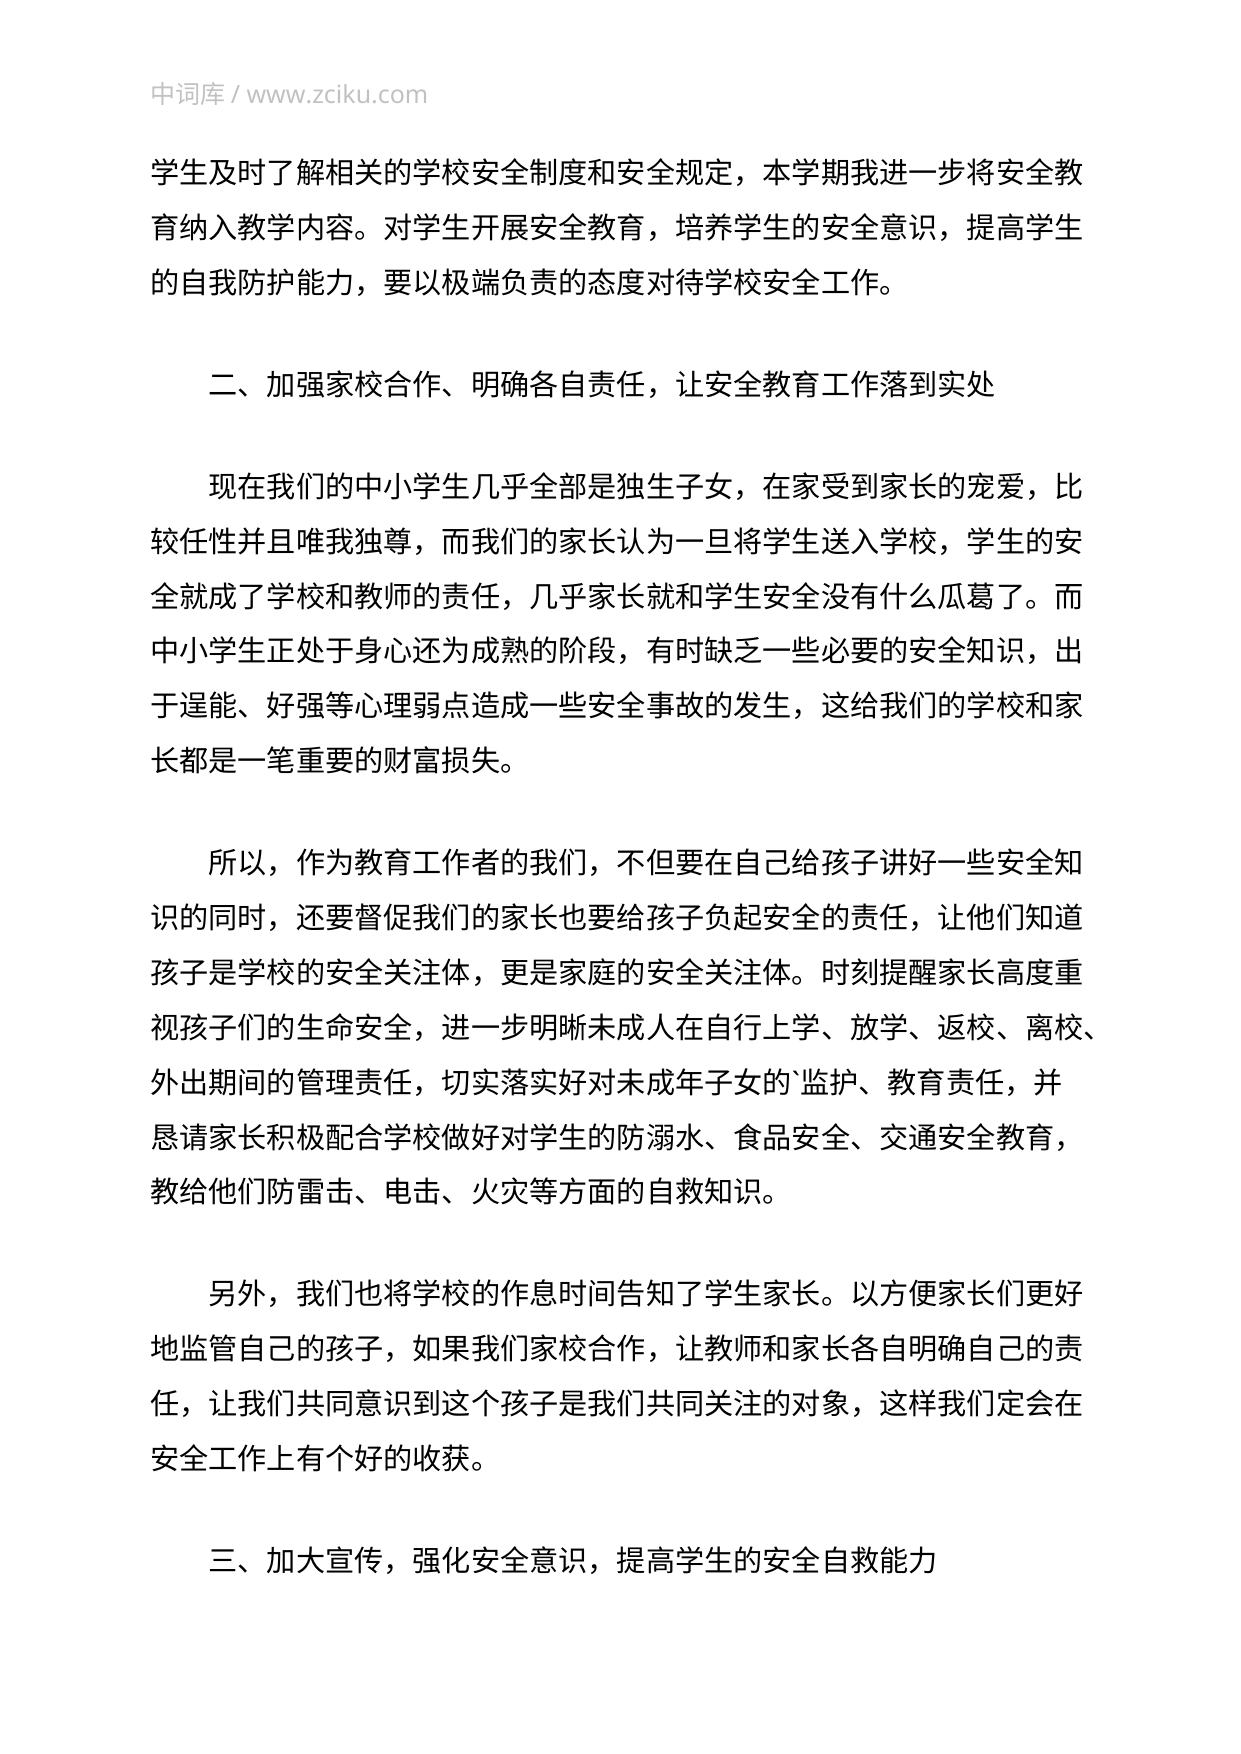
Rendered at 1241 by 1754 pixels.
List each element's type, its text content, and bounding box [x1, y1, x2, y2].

text 三、加大宣传，强化安全意识，提高学生的安全自救能力 [150, 1537, 1090, 1579]
text 所以，作为教育工作者的我们，不但要在自己给孩子讲好一些安全知识的同时，还要督促我们的家长也要给孩子负起安全的责任，让他们知道孩子是学校的安全关注体，更是家庭的安全关注体。时刻提醒家长高度重视孩子们的生命安全，进一步明晰未成人在自行上学、放学、返校、离校、外出期间的管理责任，切实落实好对未成年子女的`监护、教育责任，并恳请家长积极配合学校做好对学生的防溺水、食品安全、交通安全教育，教给他们防雷击、电击、火灾等方面的自救知识。 [150, 839, 1090, 1211]
text 另外，我们也将学校的作息时间告知了学生家长。以方便家长们更好地监管自己的孩子，如果我们家校合作，让教师和家长各自明确自己的责任，让我们共同意识到这个孩子是我们共同关注的对象，这样我们定会在安全工作上有个好的收获。 [150, 1271, 1090, 1478]
text 现在我们的中小学生几乎全部是独生子女，在家受到家长的宠爱，比较任性并且唯我独尊，而我们的家长认为一旦将学生送入学校，学生的安全就成了学校和教师的责任，几乎家长就和学生安全没有什么瓜葛了。而中小学生正处于身心还为成熟的阶段，有时缺乏一些必要的安全知识，出于逞能、好强等心理弱点造成一些安全事故的发生，这给我们的学校和家长都是一笔重要的财富损失。 [150, 463, 1090, 780]
text 二、加强家校合作、明确各自责任，让安全教育工作落到实处 [150, 362, 1090, 404]
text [150, 150, 1090, 302]
